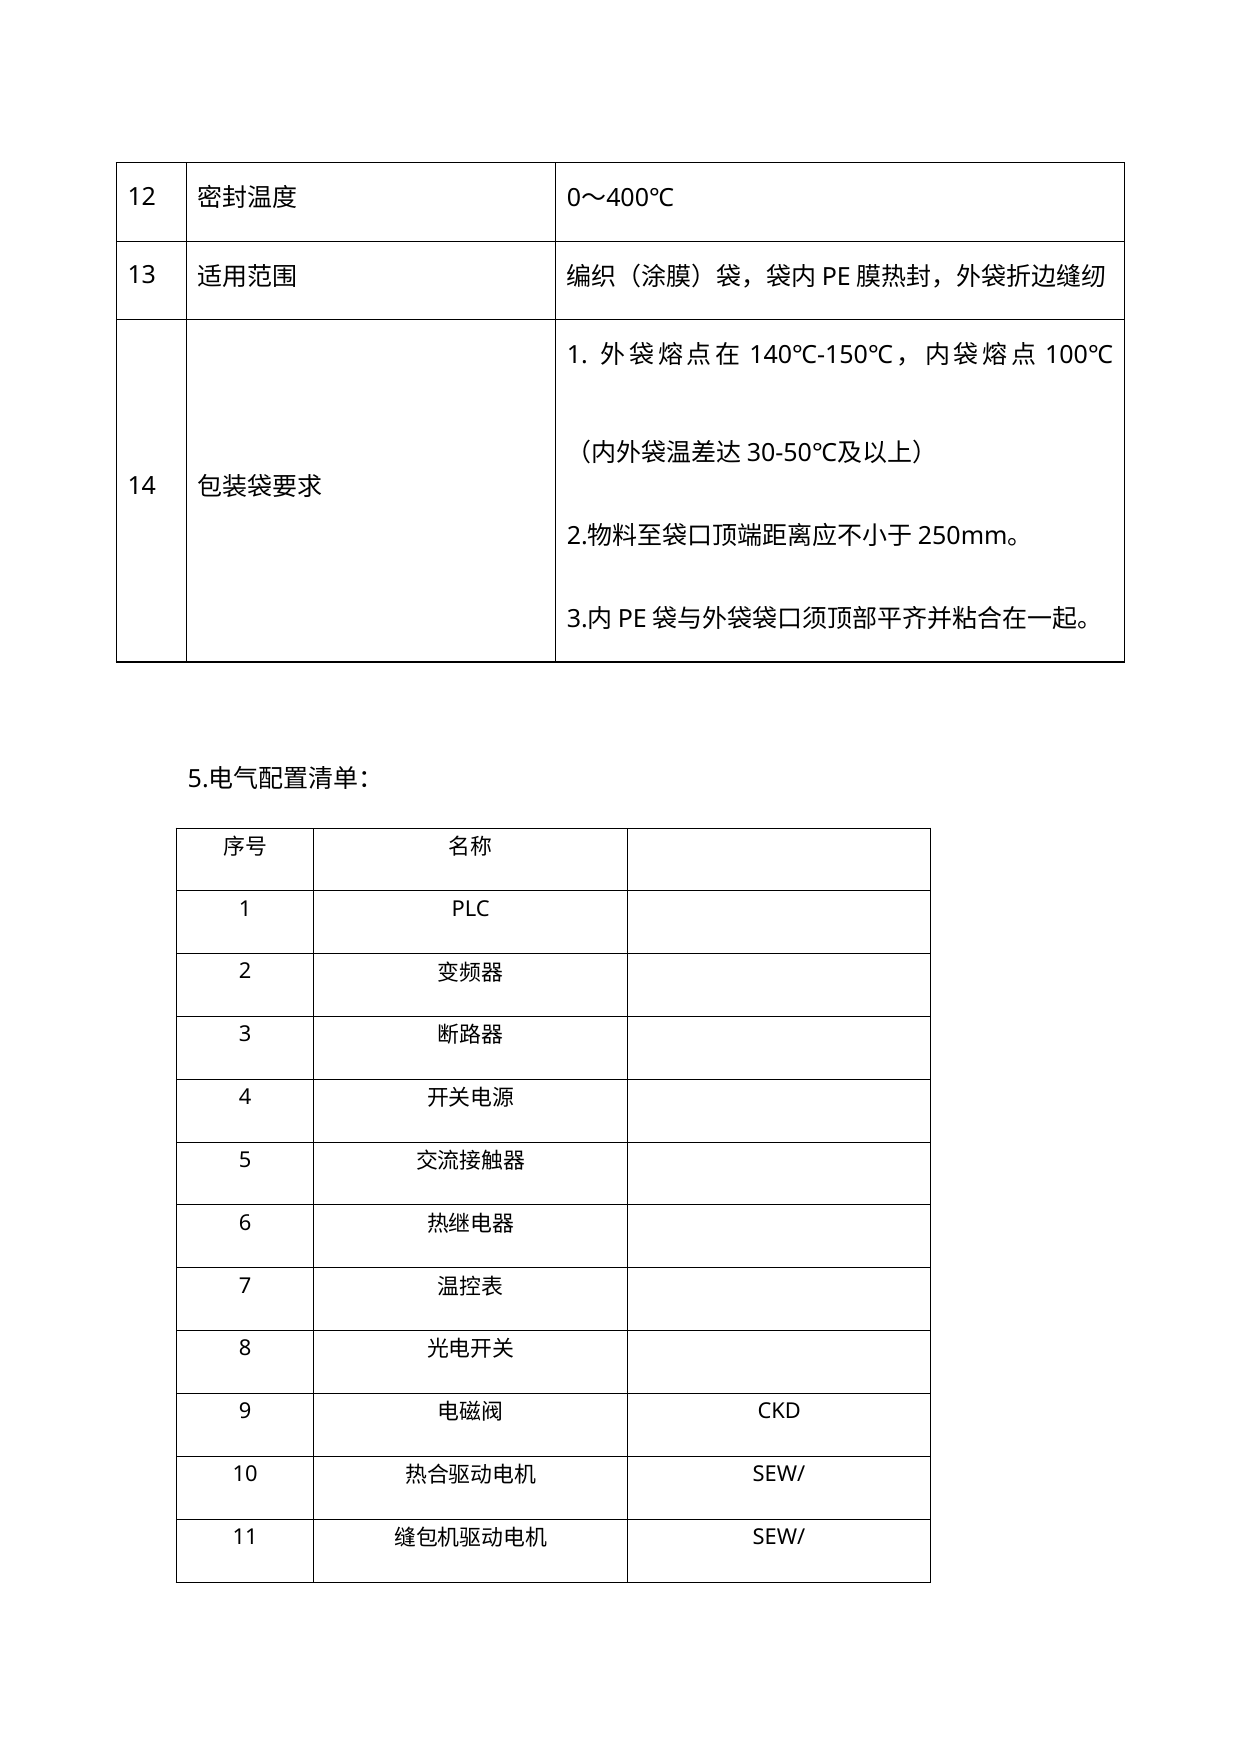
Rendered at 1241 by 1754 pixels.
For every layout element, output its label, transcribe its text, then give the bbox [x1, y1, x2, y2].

table_cell SEW/ [628, 1520, 930, 1582]
table_header 序号 [177, 829, 313, 890]
table_cell [628, 1017, 930, 1079]
table_cell 断路器 [314, 1017, 627, 1079]
table_cell 6 [177, 1205, 313, 1267]
table_cell 12 [117, 163, 186, 241]
table_cell 开关电源 [314, 1080, 627, 1142]
table_cell 热合驱动电机 [314, 1457, 627, 1518]
table_cell [628, 1268, 930, 1330]
table_cell 4 [177, 1080, 313, 1142]
table_cell PLC [314, 891, 627, 953]
table_cell 13 [117, 242, 186, 319]
table_cell 编织（涂膜）袋，袋内PE膜热封，外袋折边缝纫 [556, 242, 1124, 319]
table_cell 0～400℃ [556, 163, 1124, 241]
table_cell 光电开关 [314, 1331, 627, 1393]
table_cell 电磁阀 [314, 1394, 627, 1456]
table_cell 2 [177, 954, 313, 1016]
table_cell 热继电器 [314, 1205, 627, 1267]
table_cell SEW/ [628, 1457, 930, 1518]
table_cell 变频器 [314, 954, 627, 1016]
table_cell 14 [117, 320, 186, 661]
table_header [628, 829, 930, 890]
table_cell 缝包机驱动电机 [314, 1520, 627, 1582]
table_cell 温控表 [314, 1268, 627, 1330]
table_cell 9 [177, 1394, 313, 1456]
table_cell 密封温度 [187, 163, 555, 241]
table_cell 3 [177, 1017, 313, 1079]
table_cell 包装袋要求 [187, 320, 555, 661]
table_cell 适用范围 [187, 242, 555, 319]
table_cell CKD [628, 1394, 930, 1456]
table_cell 7 [177, 1268, 313, 1330]
table_cell 1 [177, 891, 313, 953]
table_cell 11 [177, 1520, 313, 1582]
table_cell [628, 1143, 930, 1204]
text 5.电气配置清单： [187, 744, 1053, 809]
table_cell 5 [177, 1143, 313, 1204]
table_cell 8 [177, 1331, 313, 1393]
table_cell 交流接触器 [314, 1143, 627, 1204]
table_cell [628, 1205, 930, 1267]
table_header 名称 [314, 829, 627, 890]
table_cell [628, 1080, 930, 1142]
table_cell [628, 891, 930, 953]
table_cell 10 [177, 1457, 313, 1518]
table_cell 1. 外袋熔点在140℃-150℃，内袋熔点100℃（内外袋温差达30-50℃及以上） 2.物料至袋口顶端距离应不小于250mm。 3.内PE袋与外袋袋口须顶部平齐并粘合在一起。 [556, 320, 1124, 661]
table_cell [628, 954, 930, 1016]
table_cell [628, 1331, 930, 1393]
